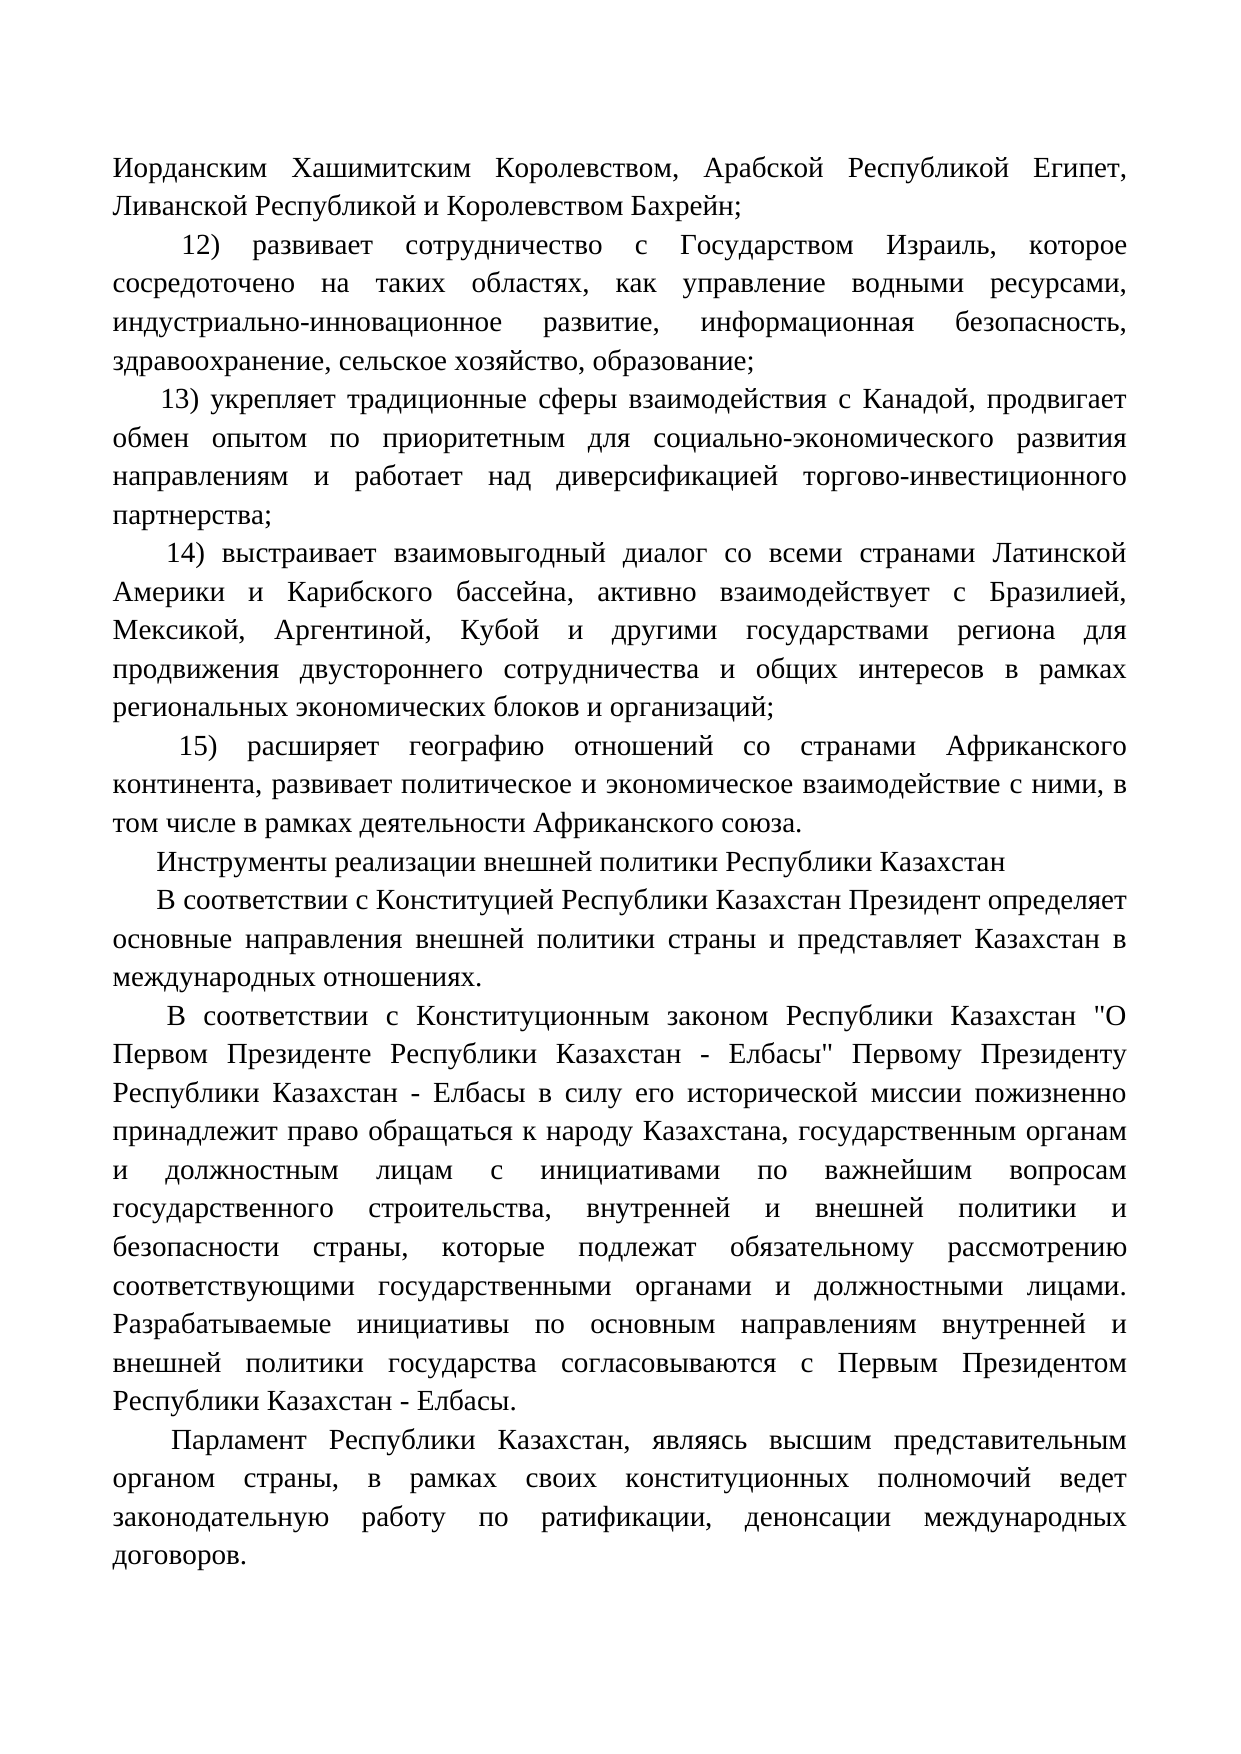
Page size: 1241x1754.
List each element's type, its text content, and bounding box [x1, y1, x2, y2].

text Инструменты реализации внешней политики Республики Казахстан [112, 844, 1128, 877]
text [112, 150, 1128, 222]
text В соответствии с Конституционным законом Республики Казахстан "О Первом Президенте Республики Казахстан - Елбасы" Первому Президенту Республики Казахстан - Елбасы в силу его исторической миссии пожизненно принадлежит право обращаться к народу Казахстана, государственным органам и должностным лицам с инициативами по важнейшим вопросам государственного строительства, внутренней и внешней политики и безопасности страны, которые подлежат обязательному рассмотрению соответствующими государственными органами и должностными лицами. Разрабатываемые инициативы по основным направлениям внутренней и внешней политики государства согласовываются с Первым Президентом Республики Казахстан - Елбасы. [112, 998, 1128, 1417]
text Парламент Республики Казахстан, являясь высшим представительным органом страны, в рамках своих конституционных полномочий ведет законодательную работу по ратификации, денонсации международных договоров. [112, 1422, 1128, 1571]
text В соответствии с Конституцией Республики Казахстан Президент определяет основные направления внешней политики страны и представляет Казахстан в международных отношениях. [112, 882, 1128, 993]
text 12) развивает сотрудничество с Государством Израиль, которое сосредоточено на таких областях, как управление водными ресурсами, индустриально-инновационное развитие, информационная безопасность, здравоохранение, сельское хозяйство, образование; [112, 227, 1128, 376]
text 14) выстраивает взаимовыгодный диалог со всеми странами Латинской Америки и Карибского бассейна, активно взаимодействует с Бразилией, Мексикой, Аргентиной, Кубой и другими государствами региона для продвижения двустороннего сотрудничества и общих интересов в рамках региональных экономических блоков и организаций; [112, 535, 1128, 723]
text 13) укрепляет традиционные сферы взаимодействия с Канадой, продвигает обмен опытом по приоритетным для социально-экономического развития направлениям и работает над диверсификацией торгово-инвестиционного партнерства; [112, 381, 1128, 530]
text 15) расширяет географию отношений со странами Африканского континента, развивает политическое и экономическое взаимодействие с ними, в том числе в рамках деятельности Африканского союза. [112, 728, 1128, 839]
